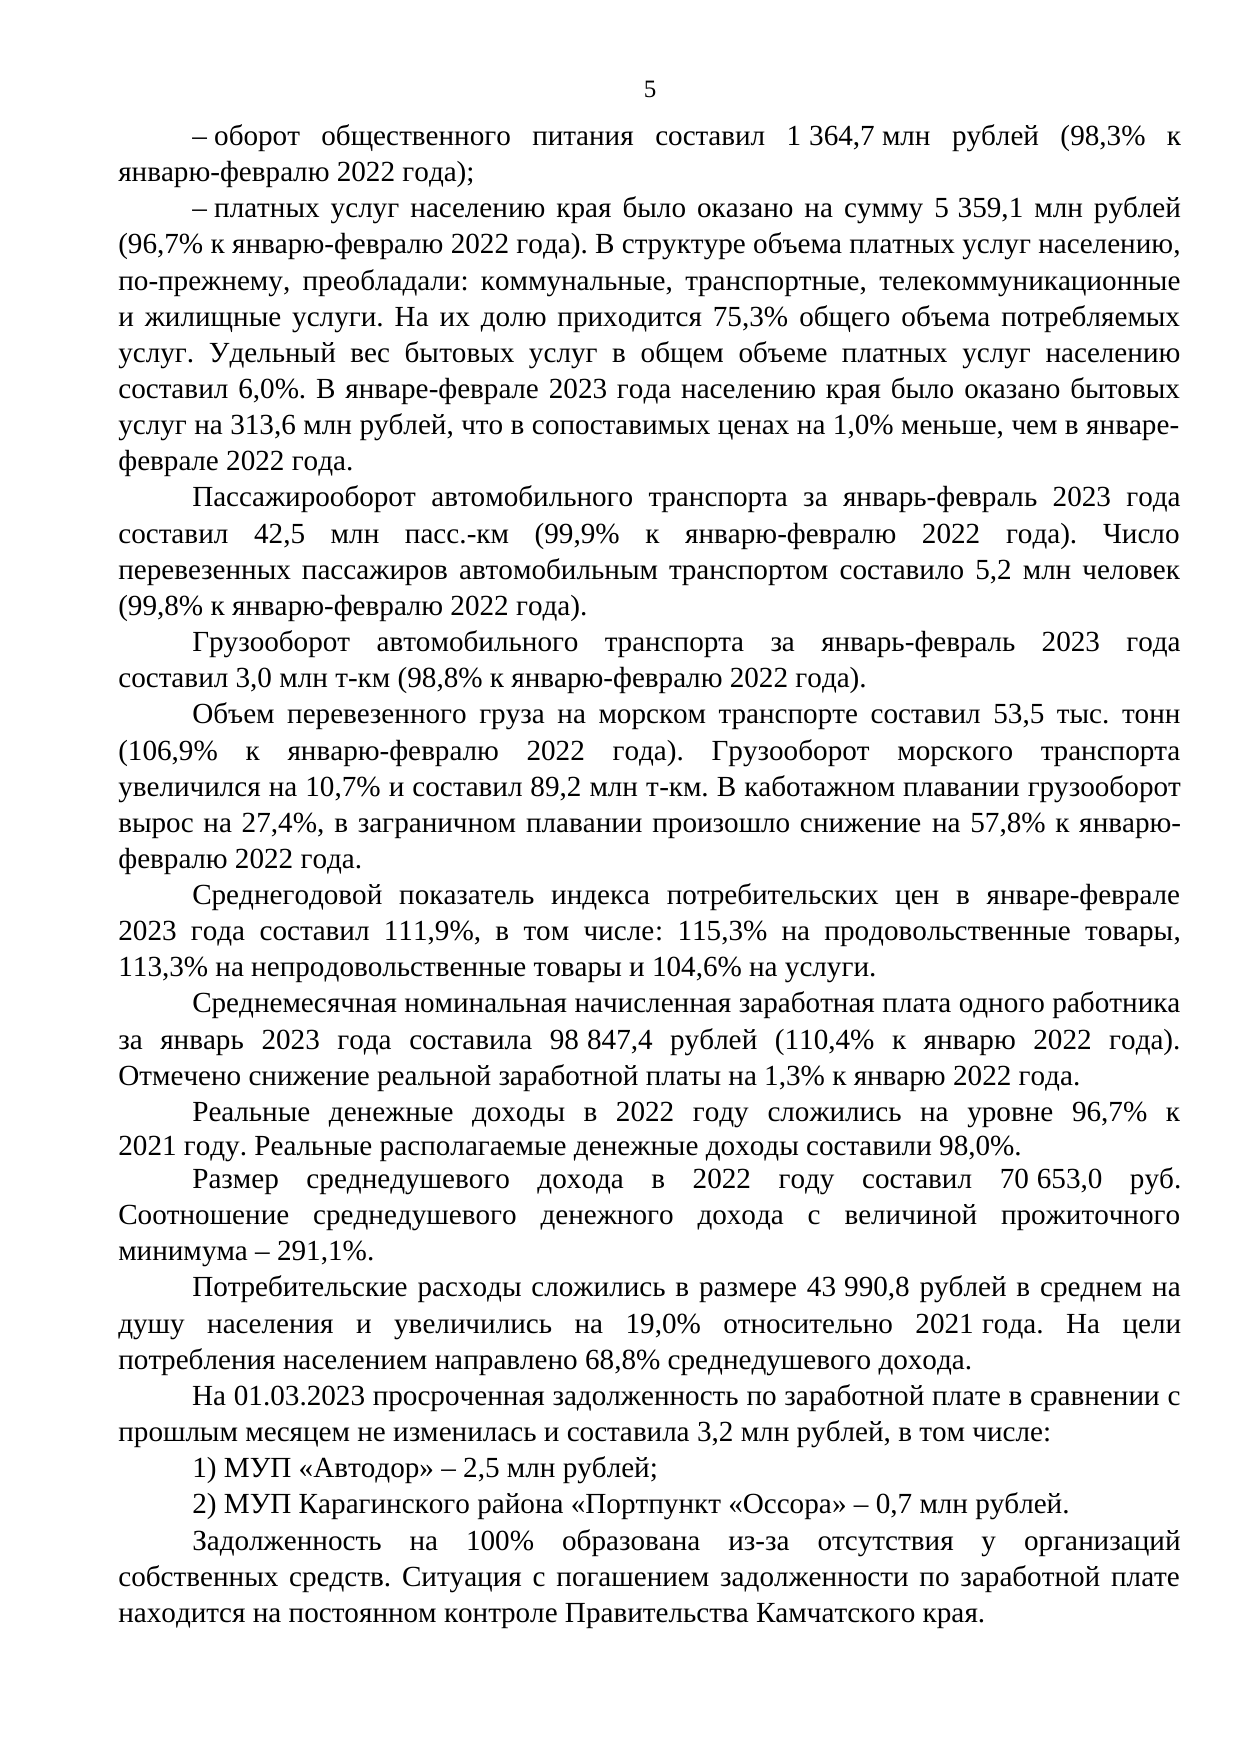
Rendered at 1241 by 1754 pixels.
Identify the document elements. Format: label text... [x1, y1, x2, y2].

text – оборот общественного питания составил 1 364,7 млн рублей (98,3% к январю-февралю 2022 года); [118, 118, 1181, 188]
text 2) МУП Карагинского района «Портпункт «Оссора» – 0,7 млн рублей. [118, 1486, 1181, 1520]
text Реальные денежные доходы в 2022 году сложились на уровне 96,7% к 2021 году. Реальные располагаемые денежные доходы составили 98,0%. [118, 1094, 1181, 1161]
text Среднемесячная номинальная начисленная заработная плата одного работника за январь 2023 года составила 98 847,4 рублей (110,4% к январю 2022 года). Отмечено снижение реальной заработной платы на 1,3% к январю 2022 года. [118, 986, 1181, 1091]
text Объем перевезенного груза на морском транспорте составил 53,5 тыс. тонн (106,9% к январю-февралю 2022 года). Грузооборот морского транспорта увеличился на 10,7% и составил 89,2 млн т-км. В каботажном плавании грузооборот вырос на 27,4%, в заграничном плавании произошло снижение на 57,8% к январю-февралю 2022 года. [118, 696, 1181, 874]
text Потребительские расходы сложились в размере 43 990,8 рублей в среднем на душу населения и увеличились на 19,0% относительно 2021 года. На цели потребления населением направлено 68,8% среднедушевого дохода. [118, 1269, 1181, 1375]
text Среднегодовой показатель индекса потребительских цен в январе-феврале 2023 года составил 111,9%, в том числе: 115,3% на продовольственные товары, 113,3% на непродовольственные товары и 104,6% на услуги. [118, 877, 1181, 983]
text Размер среднедушевого дохода в 2022 году составил 70 653,0 руб. Соотношение среднедушевого денежного дохода с величиной прожиточного минимума – 291,1%. [118, 1161, 1181, 1267]
text На 01.03.2023 просроченная задолженность по заработной плате в сравнении с прошлым месяцем не изменилась и составила 3,2 млн рублей, в том числе: [118, 1378, 1181, 1448]
text Задолженность на 100% образована из-за отсутствия у организаций собственных средств. Ситуация с погашением задолженности по заработной плате находится на постоянном контроле Правительства Камчатского края. [118, 1523, 1181, 1628]
text Пассажирооборот автомобильного транспорта за январь-февраль 2023 года составил 42,5 млн пасс.-км (99,9% к январю-февралю 2022 года). Число перевезенных пассажиров автомобильным транспортом составило 5,2 млн человек (99,8% к январю-февралю 2022 года). [118, 479, 1181, 622]
text 1) МУП «Автодор» – 2,5 млн рублей; [118, 1450, 1181, 1484]
text – платных услуг населению края было оказано на сумму 5 359,1 млн рублей (96,7% к январю-февралю 2022 года). В структуре объема платных услуг населению, по-прежнему, преобладали: коммунальные, транспортные, телекоммуникационные и жилищные услуги. На их долю приходится 75,3% общего объема потребляемых услуг. Удельный вес бытовых услуг в общем объеме платных услуг населению составил 6,0%. В январе-феврале 2023 года населению края было оказано бытовых услуг на 313,6 млн рублей, что в сопоставимых ценах на 1,0% меньше, чем в январе-феврале 2022 года. [118, 190, 1181, 477]
text Грузооборот автомобильного транспорта за январь-февраль 2023 года составил 3,0 млн т-км (98,8% к январю-февралю 2022 года). [118, 624, 1181, 694]
